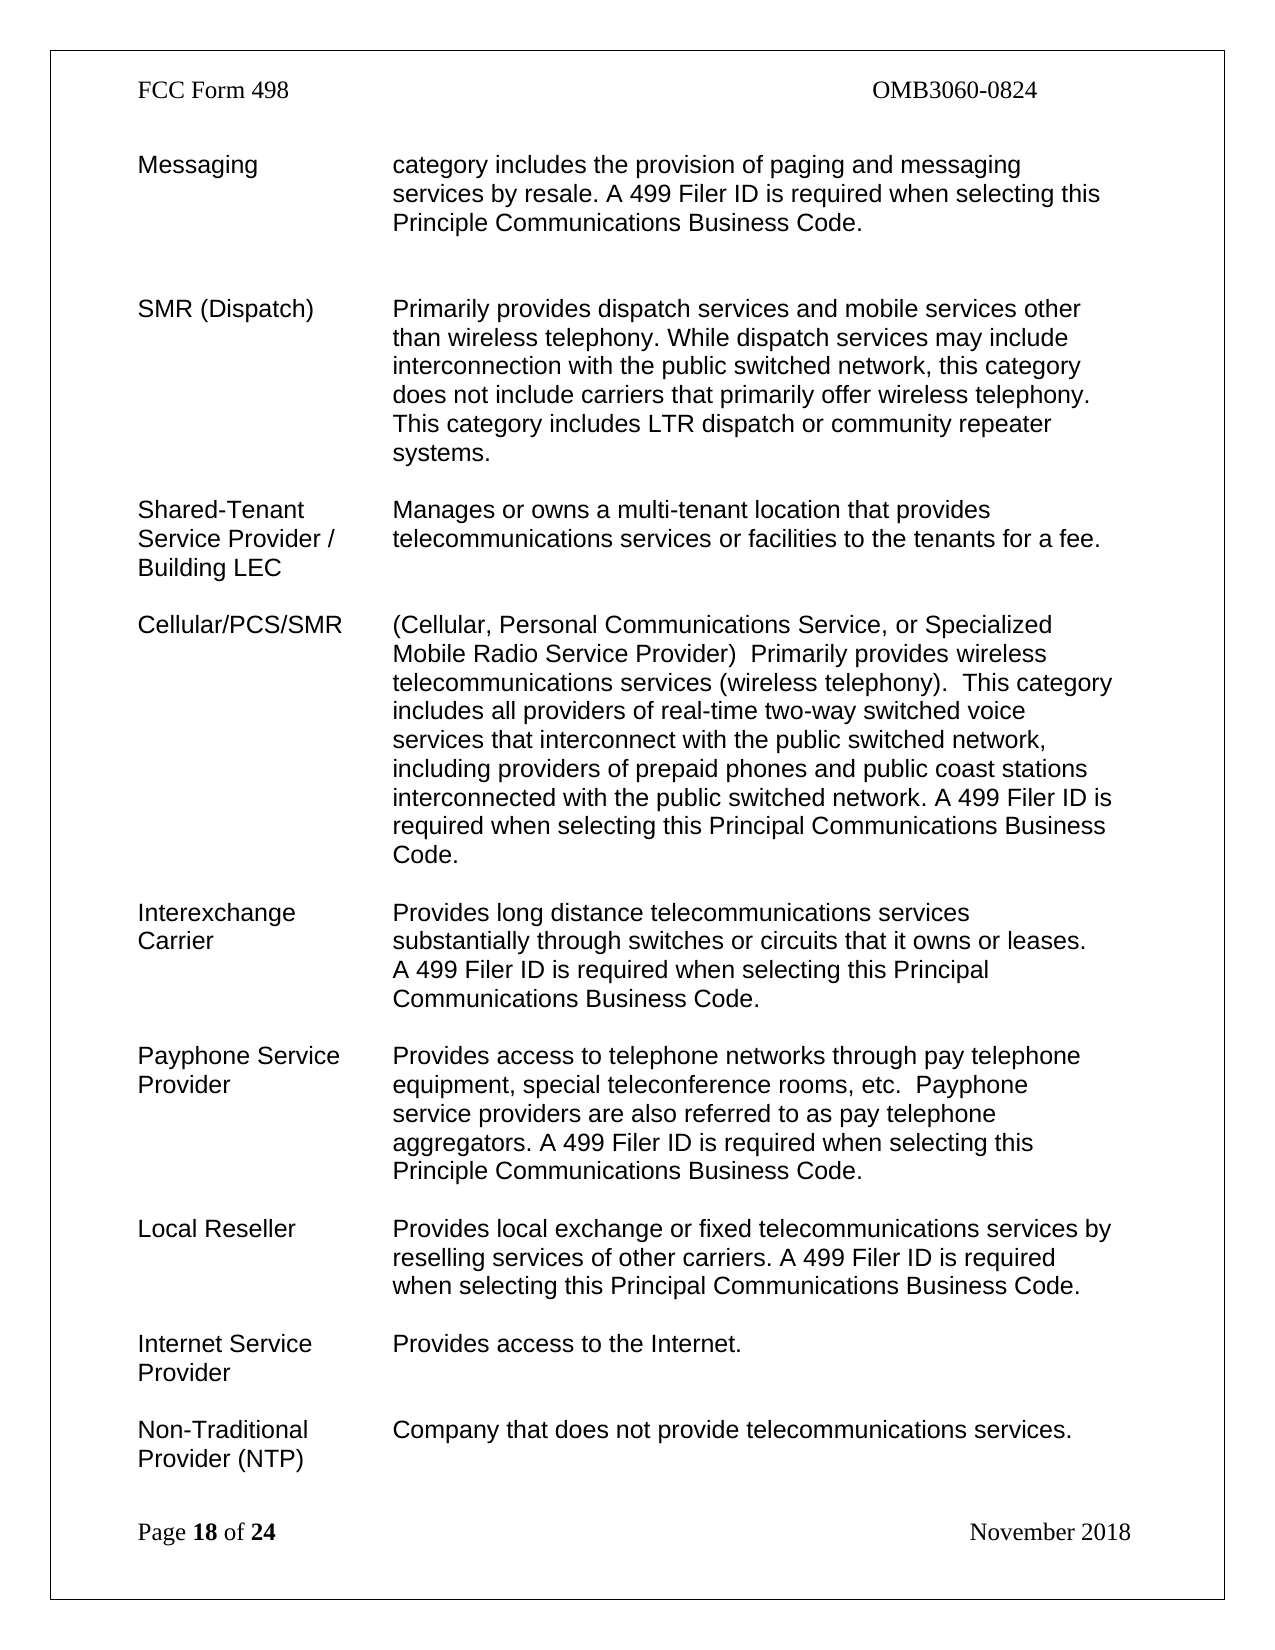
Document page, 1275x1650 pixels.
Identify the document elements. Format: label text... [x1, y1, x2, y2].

table_cell Shared-Tenant Service Provider / Building LEC [126, 495, 381, 610]
table_cell Primarily provides dispatch services and mobile services other than wireless telephony. While dispatch services may include interconnection with the public switched network, this category does not include carriers that primarily offer wireless telephony. This category includes LTR dispatch or community repeater systems. [381, 294, 1124, 495]
table_cell Provides local exchange or fixed telecommunications services by reselling services of other carriers. A 499 Filer ID is required when selecting this Principal Communications Business Code. [381, 1214, 1124, 1329]
table_cell Company that does not provide telecommunications services. [381, 1415, 1124, 1472]
table_cell Non-Traditional Provider (NTP) [126, 1415, 381, 1472]
table_cell Cellular/PCS/SMR [126, 610, 381, 897]
table_cell Internet Service Provider [126, 1329, 381, 1415]
table_cell (Cellular, Personal Communications Service, or Specialized Mobile Radio Service Provider) Primarily provides wireless telecommunications services (wireless telephony). This category includes all providers of real-time two-way switched voice services that interconnect with the public switched network, including providers of prepaid phones and public coast stations interconnected with the public switched network. A 499 Filer ID is required when selecting this Principal Communications Business Code. [381, 610, 1124, 897]
table_cell SMR (Dispatch) [126, 294, 381, 495]
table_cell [126, 150, 381, 294]
table_cell Payphone Service Provider [126, 1041, 381, 1214]
table_cell Manages or owns a multi-tenant location that provides telecommunications services or facilities to the tenants for a fee. [381, 495, 1124, 610]
table_cell Provides access to telephone networks through pay telephone equipment, special teleconference rooms, etc. Payphone service providers are also referred to as pay telephone aggregators. A 499 Filer ID is required when selecting this Principle Communications Business Code. [381, 1041, 1124, 1214]
table_cell Provides long distance telecommunications services substantially through switches or circuits that it owns or leases. A 499 Filer ID is required when selecting this Principal Communications Business Code. [381, 898, 1124, 1041]
table_cell Local Reseller [126, 1214, 381, 1329]
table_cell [381, 150, 1124, 294]
table_cell Provides access to the Internet. [381, 1329, 1124, 1415]
table_cell Interexchange Carrier [126, 898, 381, 1041]
